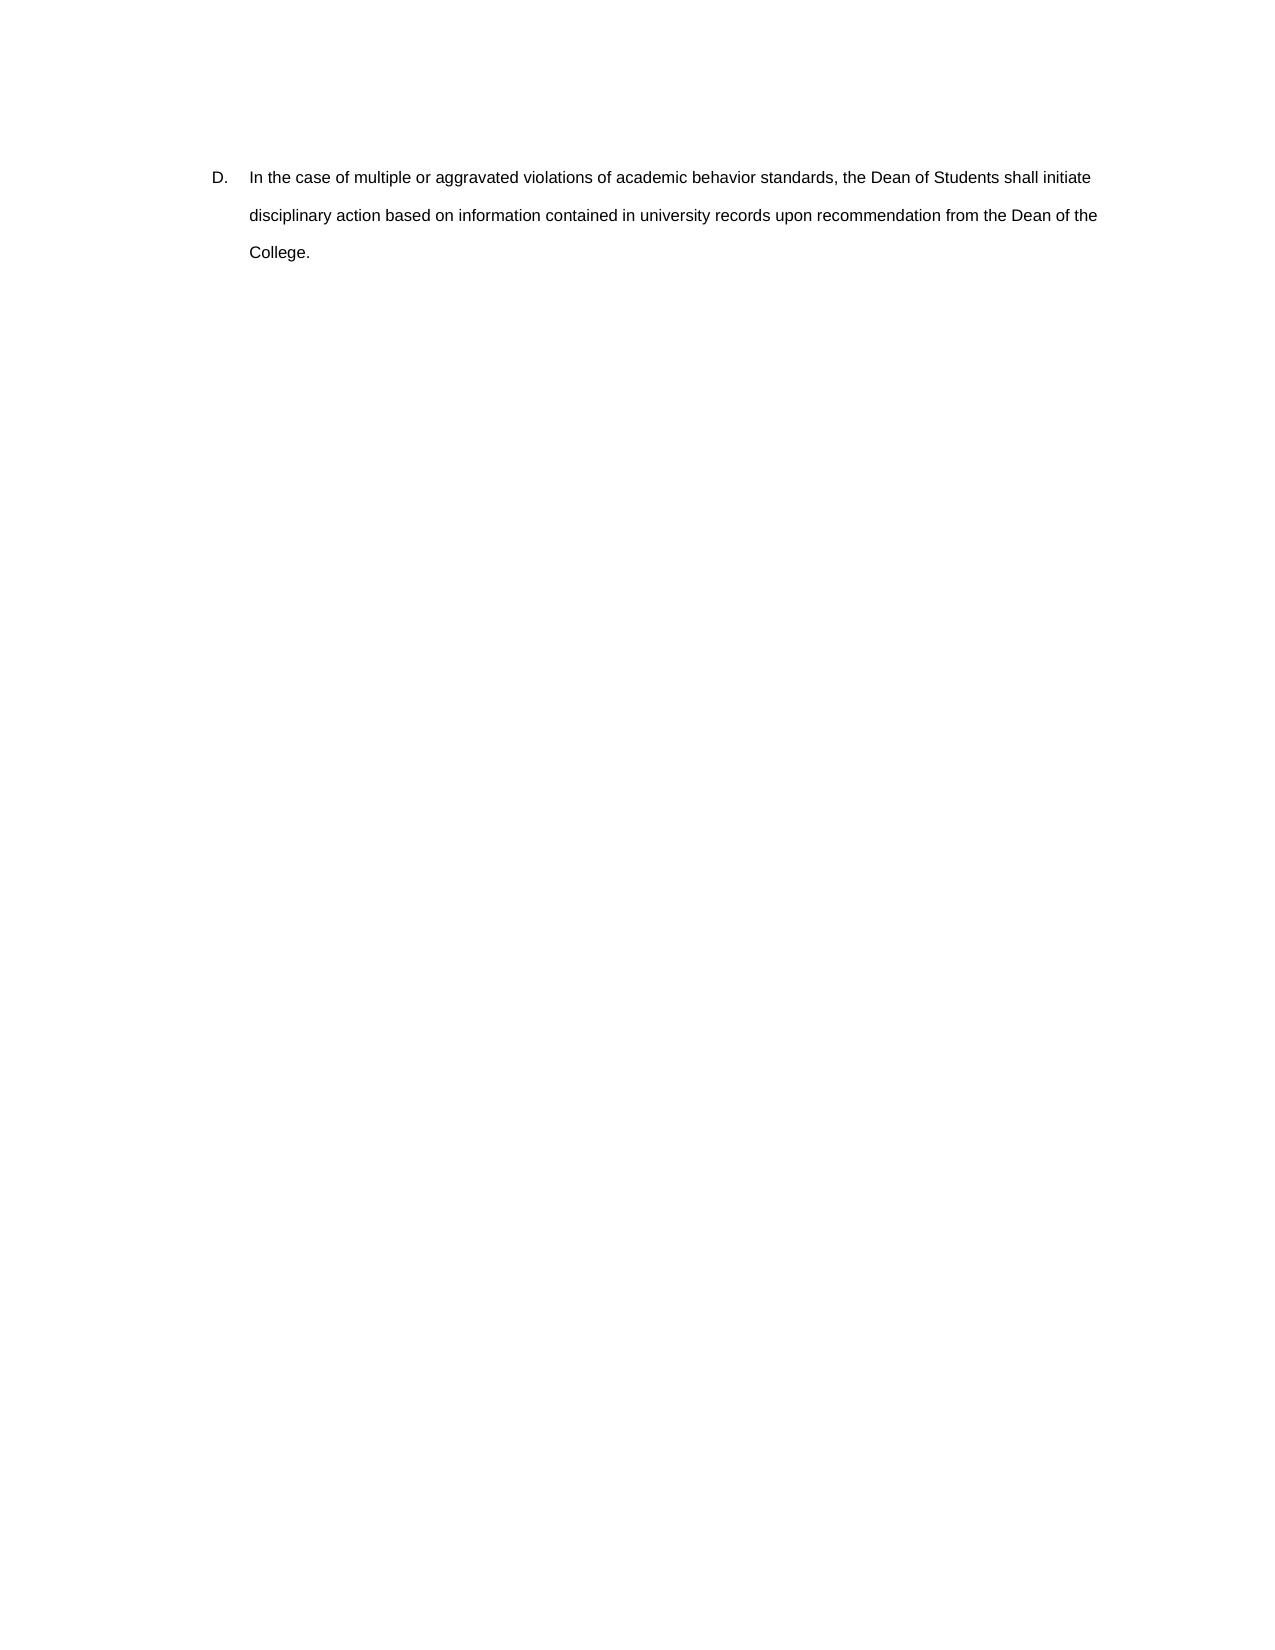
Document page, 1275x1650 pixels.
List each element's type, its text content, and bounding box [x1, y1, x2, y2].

list In the case of multiple or aggravated violations of academic behavior standards, the Dean of Students shall initiate disciplinary action based on information contained in university records upon recommendation from the Dean of the College. [212, 150, 1125, 262]
